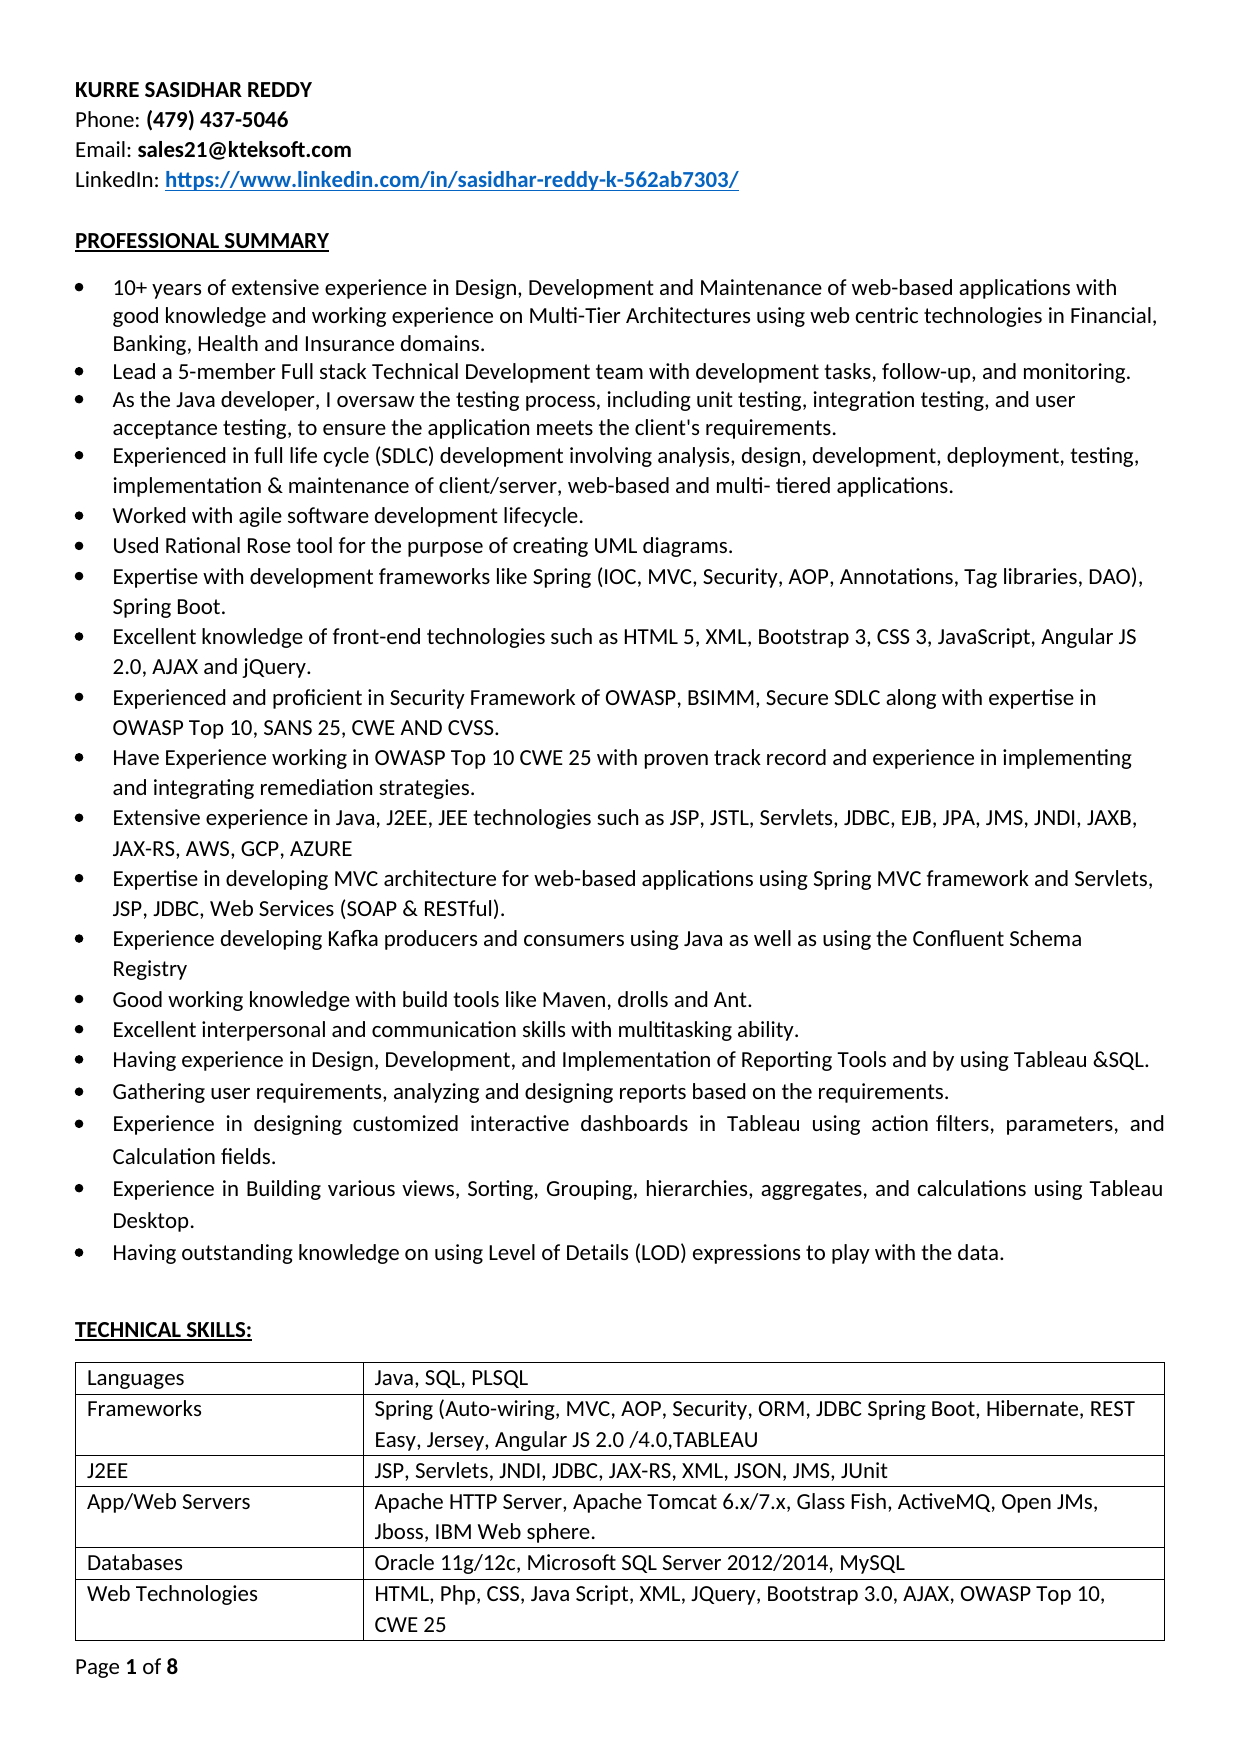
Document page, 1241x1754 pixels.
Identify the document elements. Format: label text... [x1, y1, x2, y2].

table_header Java, SQL, PLSQL [364, 1363, 1164, 1393]
table_cell Oracle 11g/12c, Microsoft SQL Server 2012/2014, MySQL [364, 1548, 1164, 1578]
table_cell JSP, Servlets, JNDI, JDBC, JAX-RS, XML, JSON, JMS, JUnit [364, 1456, 1164, 1486]
list Experience developing Kafka producers and consumers using Java as well as using the Confluent Schema Registry [75, 924, 1165, 983]
table_cell Frameworks [76, 1395, 363, 1455]
list Excellent interpersonal and communication skills with multitasking ability. [75, 1015, 1165, 1043]
list Having experience in Design, Development, and Implementation of Reporting Tools and by using Tableau &SQL. [75, 1045, 1165, 1073]
table_cell Web Technologies [76, 1580, 363, 1640]
text LinkedIn: https://www.linkedin.com/in/sasidhar-reddy-k-562ab7303/ [75, 166, 1165, 194]
list Expertise in developing MVC architecture for web-based applications using Spring MVC framework and Servlets, JSP, JDBC, Web Services (SOAP & RESTful). [75, 864, 1165, 922]
list Experienced and proficient in Security Framework of OWASP, BSIMM, Secure SDLC along with expertise in OWASP Top 10, SANS 25, CWE AND CVSS. [75, 683, 1165, 741]
table_cell App/Web Servers [76, 1487, 363, 1547]
text Email: sales21@kteksoft.com [75, 135, 1165, 163]
list Gathering user requirements, analyzing and designing reports based on the requirements. [75, 1077, 1165, 1105]
text Phone: (479) 437-5046 [75, 105, 1165, 133]
table_cell HTML, Php, CSS, Java Script, XML, JQuery, Bootstrap 3.0, AJAX, OWASP Top 10, CWE 25 [364, 1580, 1164, 1640]
list Experience in Building various views, Sorting, Grouping, hierarchies, aggregates, and calculations using Tableau Desktop. [75, 1174, 1165, 1234]
table_cell J2EE [76, 1456, 363, 1486]
list 10+ years of extensive experience in Design, Development and Maintenance of web-based applications with good knowledge and working experience on Multi-Tier Architectures using web centric technologies in Financial, Banking, Health and Insurance domains. [75, 273, 1165, 357]
list Experience in designing customized interactive dashboards in Tableau using action filters, parameters, and Calculation fields. [75, 1109, 1165, 1170]
list Excellent knowledge of front-end technologies such as HTML 5, XML, Bootstrap 3, CSS 3, JavaScript, Angular JS 2.0, AJAX and jQuery. [75, 622, 1165, 681]
table_cell Databases [76, 1548, 363, 1578]
list Experienced in full life cycle (SDLC) development involving analysis, design, development, deployment, testing, implementation & maintenance of client/server, web-based and multi- tiered applications. [75, 441, 1165, 499]
list Good working knowledge with build tools like Maven, drolls and Ant. [75, 985, 1165, 1013]
text TECHNICAL SKILLS: [75, 1315, 1165, 1343]
text KURRE SASIDHAR REDDY [75, 75, 1165, 103]
list As the Java developer, I oversaw the testing process, including unit testing, integration testing, and user acceptance testing, to ensure the application meets the client's requirements. [75, 385, 1153, 441]
list Worked with agile software development lifecycle. [75, 501, 1165, 529]
list Extensive experience in Java, J2EE, JEE technologies such as JSP, JSTL, Servlets, JDBC, EJB, JPA, JMS, JNDI, JAXB, JAX-RS, AWS, GCP, AZURE [75, 803, 1165, 862]
list Have Experience working in OWASP Top 10 CWE 25 with proven track record and experience in implementing and integrating remediation strategies. [75, 743, 1165, 801]
list Expertise with development frameworks like Spring (IOC, MVC, Security, AOP, Annotations, Tag libraries, DAO), Spring Boot. [75, 562, 1165, 620]
list Having outstanding knowledge on using Level of Details (LOD) expressions to play with the data. [75, 1238, 1165, 1266]
list Lead a 5-member Full stack Technical Development team with development tasks, follow-up, and monitoring. [75, 357, 1165, 385]
table_header Languages [76, 1363, 363, 1393]
table_cell Spring (Auto-wiring, MVC, AOP, Security, ORM, JDBC Spring Boot, Hibernate, REST Easy, Jersey, Angular JS 2.0 /4.0,TABLEAU [364, 1395, 1164, 1455]
list Used Rational Rose tool for the purpose of creating UML diagrams. [75, 532, 1165, 560]
table_cell Apache HTTP Server, Apache Tomcat 6.x/7.x, Glass Fish, ActiveMQ, Open JMs, Jboss, IBM Web sphere. [364, 1487, 1164, 1547]
text PROFESSIONAL SUMMARY [75, 226, 1165, 254]
